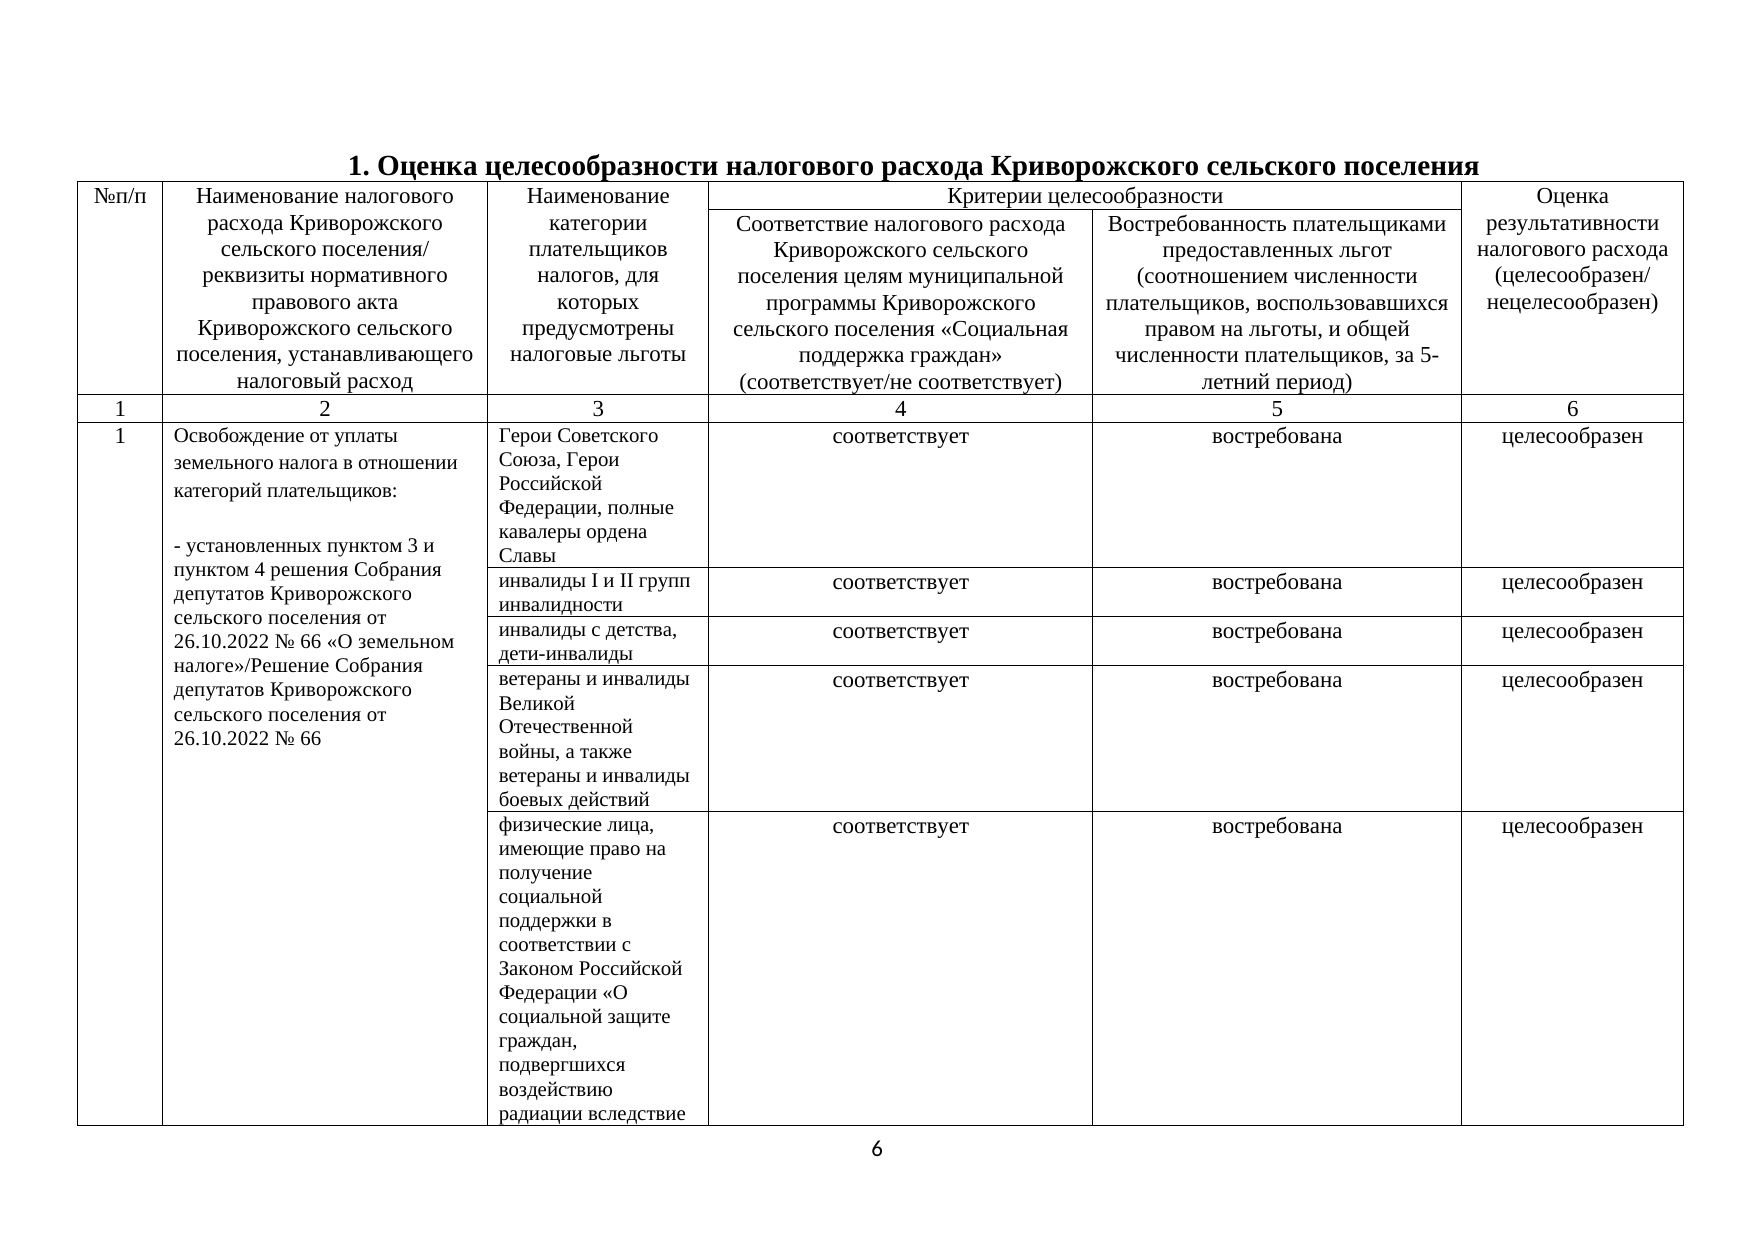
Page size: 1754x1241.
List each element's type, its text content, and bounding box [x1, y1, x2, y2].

table_cell востребована [1093, 568, 1461, 616]
table_cell Освобождение от уплаты земельного налога в отношении категорий плательщиков: - установленных пунктом 3 и пунктом 4 решения Собрания депутатов Криворожского сельского поселения от 26.10.2022 № 66 «О земельном налоге»/Решение Собрания депутатов Криворожского сельского поселения от 26.10.2022 № 66 [163, 423, 487, 1124]
table_cell востребована [1093, 617, 1461, 665]
table_cell ветераны и инвалиды Великой Отечественной войны, а также ветераны и инвалиды боевых действий [488, 666, 708, 811]
table_cell 3 [488, 395, 708, 422]
table_cell целесообразен [1462, 812, 1683, 1124]
table_cell целесообразен [1462, 423, 1683, 567]
table_header Наименование категории плательщиков налогов, для которых предусмотрены налоговые льготы [488, 182, 708, 394]
table_cell востребована [1093, 423, 1461, 567]
table_header Критерии целесообразности [709, 182, 1461, 209]
table_cell целесообразен [1462, 666, 1683, 811]
table_cell соответствует [709, 568, 1092, 616]
table_cell Герои Советского Союза, Герои Российской Федерации, полные кавалеры ордена Славы [488, 423, 708, 567]
table_cell соответствует [709, 423, 1092, 567]
table_cell инвалиды с детства, дети-инвалиды [488, 617, 708, 665]
table_cell востребована [1093, 666, 1461, 811]
table_header Наименование налогового расхода Криворожского сельского поселения/ реквизиты нормативного правового акта Криворожского сельского поселения, устанавливающего налоговый расход [163, 182, 487, 394]
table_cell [488, 812, 708, 1124]
table_header Оценка результативности налогового расхода (целесообразен/ нецелесообразен) [1462, 182, 1683, 394]
table_cell соответствует [709, 617, 1092, 665]
table_cell 1 [78, 423, 162, 1124]
table_header №п/п [78, 182, 162, 394]
table_cell востребована [1093, 812, 1461, 1124]
text 1. Оценка целесообразности налогового расхода Криворожского сельского поселения [89, 148, 1665, 181]
table_cell 4 [709, 395, 1092, 422]
table_cell 5 [1093, 395, 1461, 422]
table_cell инвалиды I и II групп инвалидности [488, 568, 708, 616]
table_cell целесообразен [1462, 568, 1683, 616]
table_cell соответствует [709, 812, 1092, 1124]
table_cell целесообразен [1462, 617, 1683, 665]
table_cell Соответствие налогового расхода Криворожского сельского поселения целям муниципальной программы Криворожского сельского поселения «Социальная поддержка граждан» (соответствует/не соответствует) [709, 210, 1092, 394]
table_cell Востребованность плательщиками предоставленных льгот (соотношением численности плательщиков, воспользовавшихся правом на льготы, и общей численности плательщиков, за 5-летний период) [1093, 210, 1461, 394]
table_cell 1 [78, 395, 162, 422]
table_cell 2 [163, 395, 487, 422]
table_cell соответствует [709, 666, 1092, 811]
table_cell 6 [1462, 395, 1683, 422]
